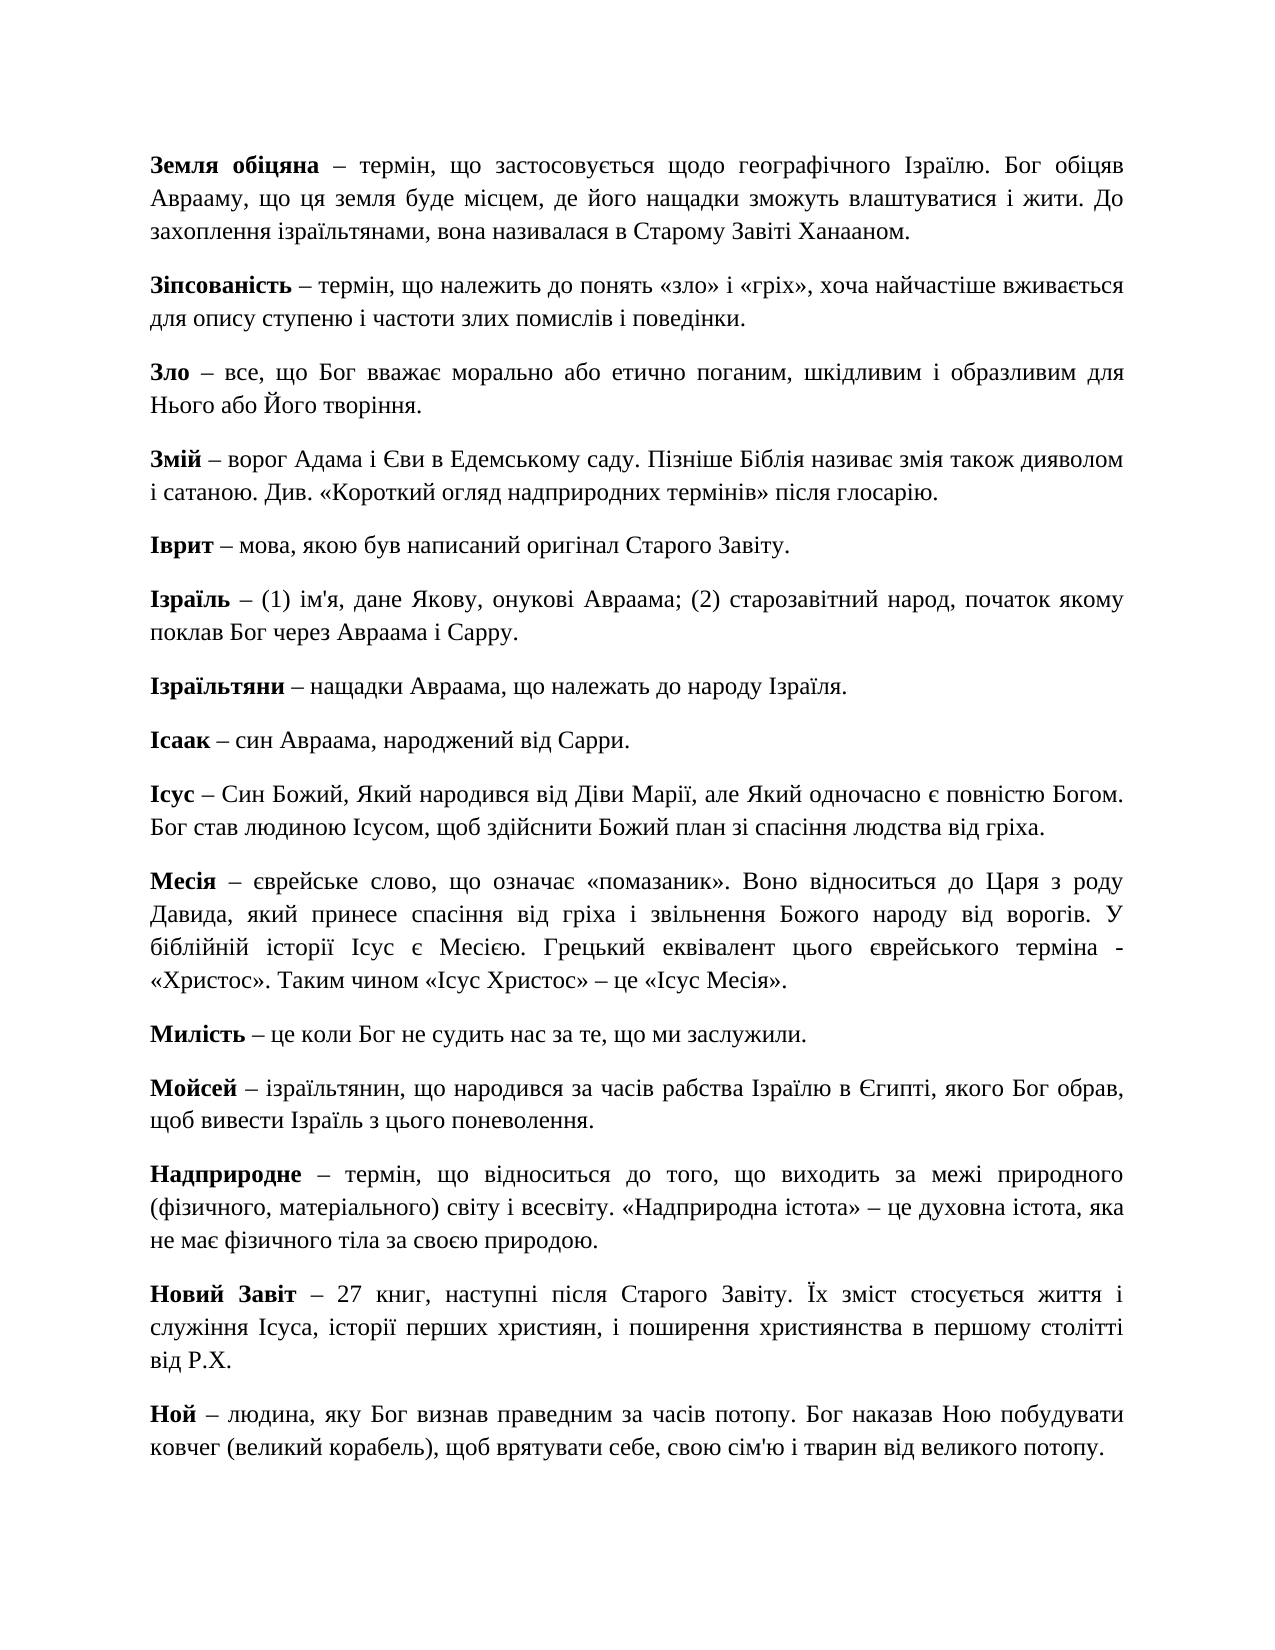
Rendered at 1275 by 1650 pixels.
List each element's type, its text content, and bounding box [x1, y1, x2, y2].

text Зіпсованість – термін, що належить до понять «зло» і «гріх», хоча найчастіше вживається для опису ступеню і частоти злих помислів і поведінки. [150, 270, 1125, 332]
text Змій – ворог Адама і Єви в Едемському саду. Пізніше Біблія називає змія також дияволом і сатаною. Див. «Короткий огляд надприродних термінів» після глосарію. [150, 444, 1125, 505]
text Ісаак – син Авраама, народжений від Сарри. [150, 725, 1125, 754]
text Новий Завіт – 27 книг, наступні після Старого Завіту. Їх зміст стосується життя і служіння Ісуса, історії перших християн, і поширення християнства в першому столітті від Р.Х. [150, 1279, 1125, 1374]
text Іврит – мова, якою був написаний оригінал Старого Завіту. [150, 531, 1125, 559]
text Ной – людина, яку Бог визнав праведним за часів потопу. Бог наказав Ною побудувати ковчег (великий корабель), щоб врятувати себе, свою сім'ю і тварин від великого потопу. [150, 1399, 1125, 1461]
text Мойсей – ізраїльтянин, що народився за часів рабства Ізраїлю в Єгипті, якого Бог обрав, щоб вивести Ізраїль з цього поневолення. [150, 1073, 1125, 1134]
text Ізраїльтяни – нащадки Авраама, що належать до народу Ізраїля. [150, 671, 1125, 700]
text Ісус – Син Божий, Який народився від Діви Марії, але Який одночасно є повністю Богом. Бог став людиною Ісусом, щоб здійснити Божий план зі спасіння людства від гріха. [150, 779, 1125, 841]
text Надприродне – термін, що відноситься до того, що виходить за межі природного (фізичного, матеріального) світу і всесвіту. «Надприродна істота» – це духовна істота, яка не має фізичного тіла за своєю природою. [150, 1159, 1125, 1254]
text Месія – єврейське слово, що означає «помазаник». Воно відноситься до Царя з роду Давида, який принесе спасіння від гріха і звільнення Божого народу від ворогів. У біблійній історії Ісус є Месією. Грецький еквівалент цього єврейського терміна - «Христос». Таким чином «Ісус Христос» – це «Ісус Месія». [150, 866, 1125, 994]
text Земля обіцяна – термін, що застосовується щодо географічного Ізраїлю. Бог обіцяв Аврааму, що ця земля буде місцем, де його нащадки зможуть влаштуватися і жити. До захоплення ізраїльтянами, вона називалася в Старому Завіті Ханааном. [150, 150, 1125, 245]
text Милість – це коли Бог не судить нас за те, що ми заслужили. [150, 1019, 1125, 1047]
text Зло – все, що Бог вважає морально або етично поганим, шкідливим і образливим для Нього або Його творіння. [150, 357, 1125, 418]
text Ізраїль – (1) ім'я, дане Якову, онукові Авраама; (2) старозавітний народ, початок якому поклав Бог через Авраама і Сарру. [150, 584, 1125, 646]
